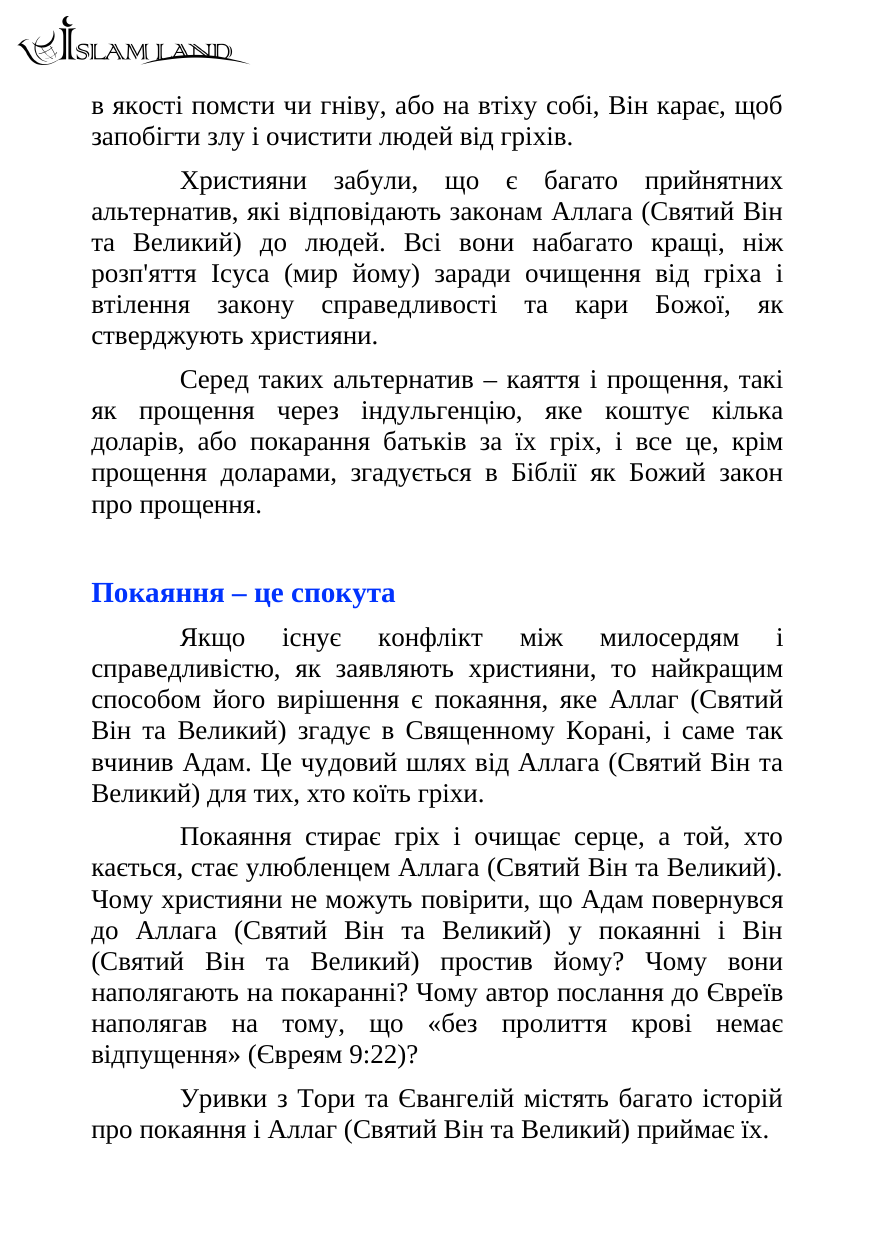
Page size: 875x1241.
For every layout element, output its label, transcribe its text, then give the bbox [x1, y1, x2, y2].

text Серед таких альтернатив – каяття і прощення, такі як прощення через індульгенцію, яке коштує кілька доларів, або покарання батьків за їх гріх, і все це, крім прощення доларами, згадується в Біблії як Божий закон про прощення. [91, 363, 784, 519]
text Якщо існує конфлікт між милосердям і справедливістю, як заявляють християни, то найкращим способом його вирішення є покаяння, яке Аллаг (Святий Він та Великий) згадує в Священному Корані, і саме так вчинив Адам. Це чудовий шлях від Аллага (Святий Він та Великий) для тих, хто коїть гріхи. [91, 621, 784, 808]
text Уривки з Тори та Євангелій містять багато історій про покаяння і Аллаг (Святий Він та Великий) приймає їх. [91, 1082, 784, 1144]
subtitle Покаяння – це спокута [91, 575, 784, 608]
text Покаяння стирає гріх і очищає серце, а той, хто кається, стає улюбленцем Аллага (Святий Він та Великий). Чому християни не можуть повірити, що Адам повернувся до Аллага (Святий Він та Великий) у покаянні і Він (Святий Він та Великий) простив йому? Чому вони наполягають на покаранні? Чому автор послання до Євреїв наполягав на тому, що «без пролиття крові немає відпущення» (Євреям 9:22)? [91, 820, 784, 1069]
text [91, 89, 784, 151]
picture [17, 16, 251, 65]
text Християни забули, що є багато прийнятних альтернатив, які відповідають законам Аллага (Святий Він та Великий) до людей. Всі вони набагато кращі, ніж розп'яття Ісуса (мир йому) заради очищення від гріха і втілення закону справедливості та кари Божої, як стверджують християни. [91, 164, 784, 351]
